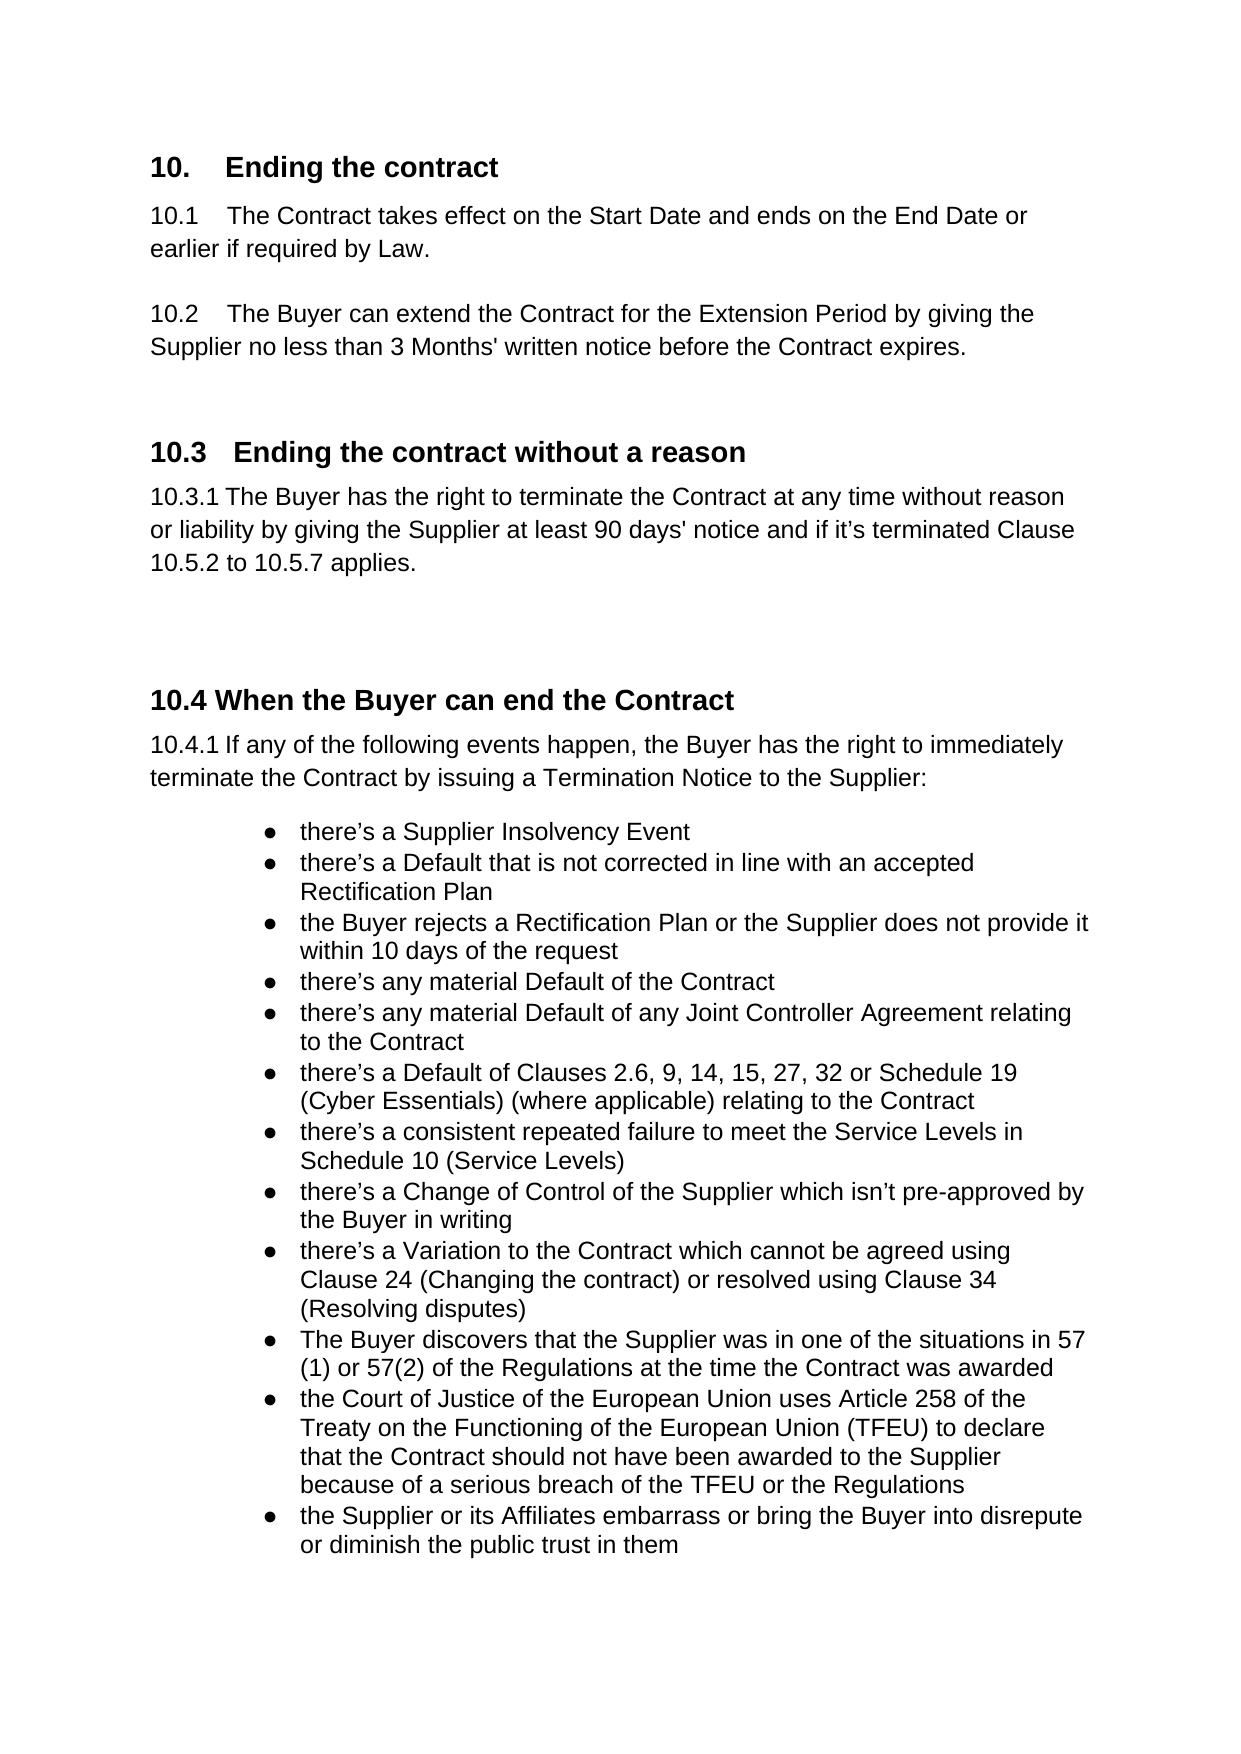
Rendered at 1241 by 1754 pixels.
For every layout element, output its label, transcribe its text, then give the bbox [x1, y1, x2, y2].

list the Buyer rejects a Rectification Plan or the Supplier does not provide it within 10 days of the request [262, 907, 1090, 965]
list there’s a Variation to the Contract which cannot be agreed using Clause 24 (Changing the contract) or resolved using Clause 34 (Resolving disputes) [262, 1236, 1090, 1322]
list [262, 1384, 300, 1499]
list there’s a Default that is not corrected in line with an accepted Rectification Plan [262, 848, 1090, 905]
list The Buyer discovers that the Supplier was in one of the situations in 57 (1) or 57(2) of the Regulations at the time the Contract was awarded [262, 1324, 1090, 1382]
list there’s any material Default of the Contract [262, 967, 1090, 996]
subtitle 10.3 Ending the contract without a reason [150, 435, 1090, 468]
list there’s a Supplier Insolvency Event [262, 817, 1090, 846]
list there’s a consistent repeated failure to meet the Service Levels in Schedule 10 (Service Levels) [262, 1117, 1090, 1174]
subtitle 10. Ending the contract [150, 150, 1090, 183]
text 10.2 The Buyer can extend the Contract for the Extension Period by giving the Supplier no less than 3 Months' written notice before the Contract expires. [150, 299, 1090, 393]
text 10.1 The Contract takes effect on the Start Date and ends on the End Date or earlier if required by Law. [150, 201, 1090, 295]
list there’s a Change of Control of the Supplier which isn’t pre-approved by the Buyer in writing [262, 1177, 1090, 1234]
list there’s any material Default of any Joint Controller Agreement relating to the Contract [262, 998, 1090, 1055]
list there’s a Default of Clauses 2.6, 9, 14, 15, 27, 32 or Schedule 19 (Cyber Essentials) (where applicable) relating to the Contract [262, 1057, 1090, 1115]
text 10.4.1 If any of the following events happen, the Buyer has the right to immediately terminate the Contract by issuing a Termination Notice to the Supplier: [150, 730, 1090, 792]
text 10.3.1 The Buyer has the right to terminate the Contract at any time without reason or liability by giving the Supplier at least 90 days' notice and if it’s terminated Clause 10.5.2 to 10.5.7 applies. [150, 482, 1090, 642]
list the Supplier or its Affiliates embarrass or bring the Buyer into disrepute or diminish the public trust in them [262, 1501, 1090, 1559]
subtitle 10.4 When the Buyer can end the Contract [150, 683, 1090, 717]
